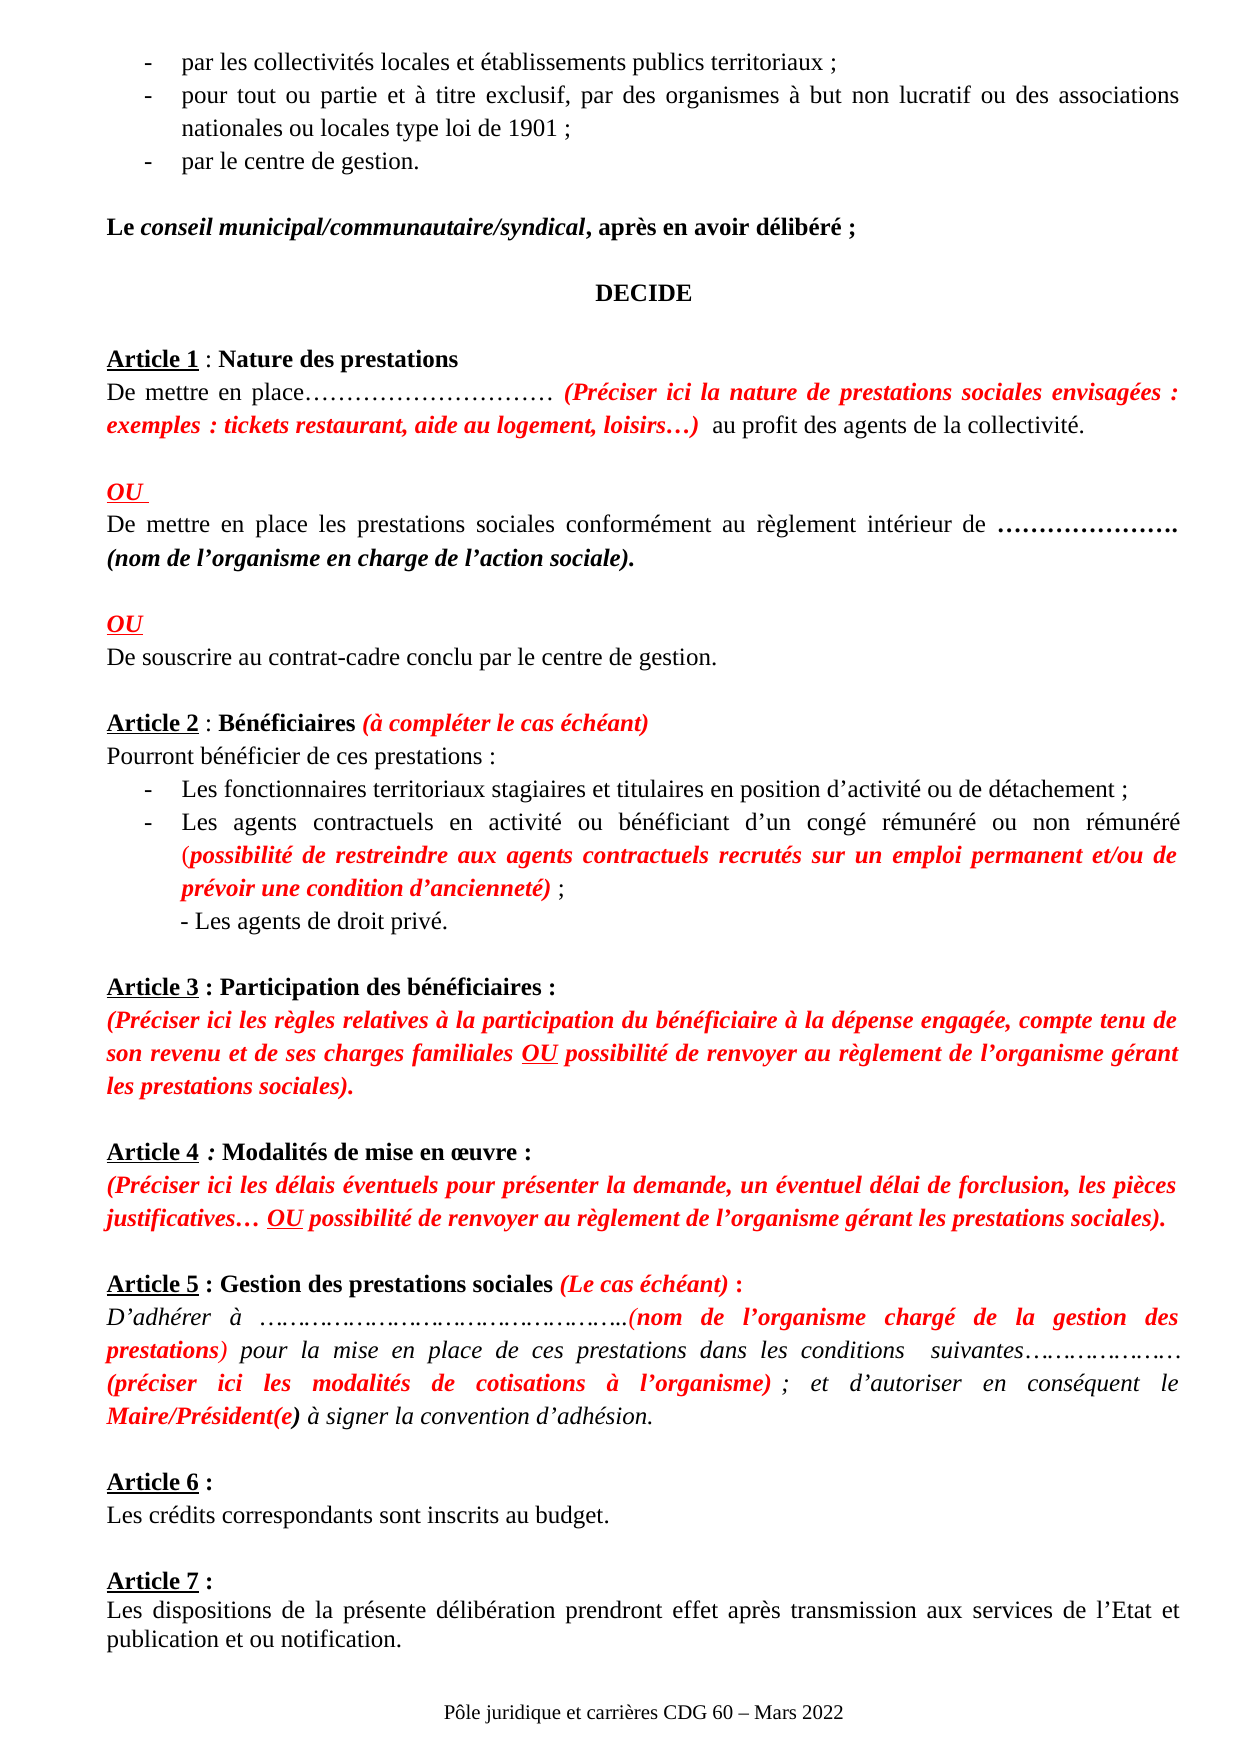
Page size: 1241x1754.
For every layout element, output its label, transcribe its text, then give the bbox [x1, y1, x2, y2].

list pour tout ou partie et à titre exclusif, par des organismes à but non lucratif ou des associations nationales ou locales type loi de 1901 ; [144, 80, 1181, 142]
list par le centre de gestion. [144, 146, 1181, 175]
text Pourront bénéficier de ces prestations : [106, 741, 1181, 769]
text De souscrire au contrat-cadre conclu par le centre de gestion. [106, 642, 1181, 670]
text Article 2 : Bénéficiaires (à compléter le cas échéant) [106, 708, 1181, 736]
text Article 4 : Modalités de mise en œuvre : [106, 1137, 1181, 1166]
text Article 7 : [106, 1566, 1181, 1595]
text (Préciser ici les délais éventuels pour présenter la demande, un éventuel délai de forclusion, les pièces justificatives… OU possibilité de renvoyer au règlement de l’organisme gérant les prestations sociales). [106, 1170, 1181, 1232]
text Article 3 : Participation des bénéficiaires : [106, 972, 1181, 1001]
text Article 5 : Gestion des prestations sociales (Le cas échéant) : [106, 1269, 1181, 1298]
text Article 1 : Nature des prestations [106, 344, 1181, 373]
list Les fonctionnaires territoriaux stagiaires et titulaires en position d’activité ou de détachement ; [144, 774, 1181, 802]
text Les crédits correspondants sont inscrits au budget. [106, 1500, 1181, 1529]
text De mettre en place les prestations sociales conformément au règlement intérieur de ………………….(nom de l’organisme en charge de l’action sociale). [106, 509, 1181, 571]
text OU [106, 609, 1181, 637]
text (Préciser ici les règles relatives à la participation du bénéficiaire à la dépense engagée, compte tenu de son revenu et de ses charges familiales OU possibilité de renvoyer au règlement de l’organisme gérant les prestations sociales). [106, 1005, 1181, 1100]
text D’adhérer à …………………………………………..(nom de l’organisme chargé de la gestion des prestations) pour la mise en place de ces prestations dans les conditions suivantes…………………(préciser ici les modalités de cotisations à l’organisme) ; et d’autoriser en conséquent le Maire/Président(e) à signer la convention d’adhésion. [106, 1302, 1181, 1430]
text DECIDE [106, 278, 1181, 307]
text OU [106, 477, 1181, 505]
list Les agents contractuels en activité ou bénéficiant d’un congé rémunéré ou non rémunéré (possibilité de restreindre aux agents contractuels recrutés sur un emploi permanent et/ou de prévoir une condition d’ancienneté) ; [144, 807, 1181, 902]
text - Les agents de droit privé. [106, 906, 1181, 934]
text Le conseil municipal/communautaire/syndical, après en avoir délibéré ; [106, 212, 1181, 241]
text Les dispositions de la présente délibération prendront effet après transmission aux services de l’Etat et publication et ou notification. [106, 1595, 1181, 1652]
list par les collectivités locales et établissements publics territoriaux ; [144, 47, 1181, 76]
text Article 6 : [106, 1467, 1181, 1496]
text De mettre en place………………………… (Préciser ici la nature de prestations sociales envisagées : exemples : tickets restaurant, aide au logement, loisirs…) au profit des agents de la collectivité. [106, 377, 1181, 439]
